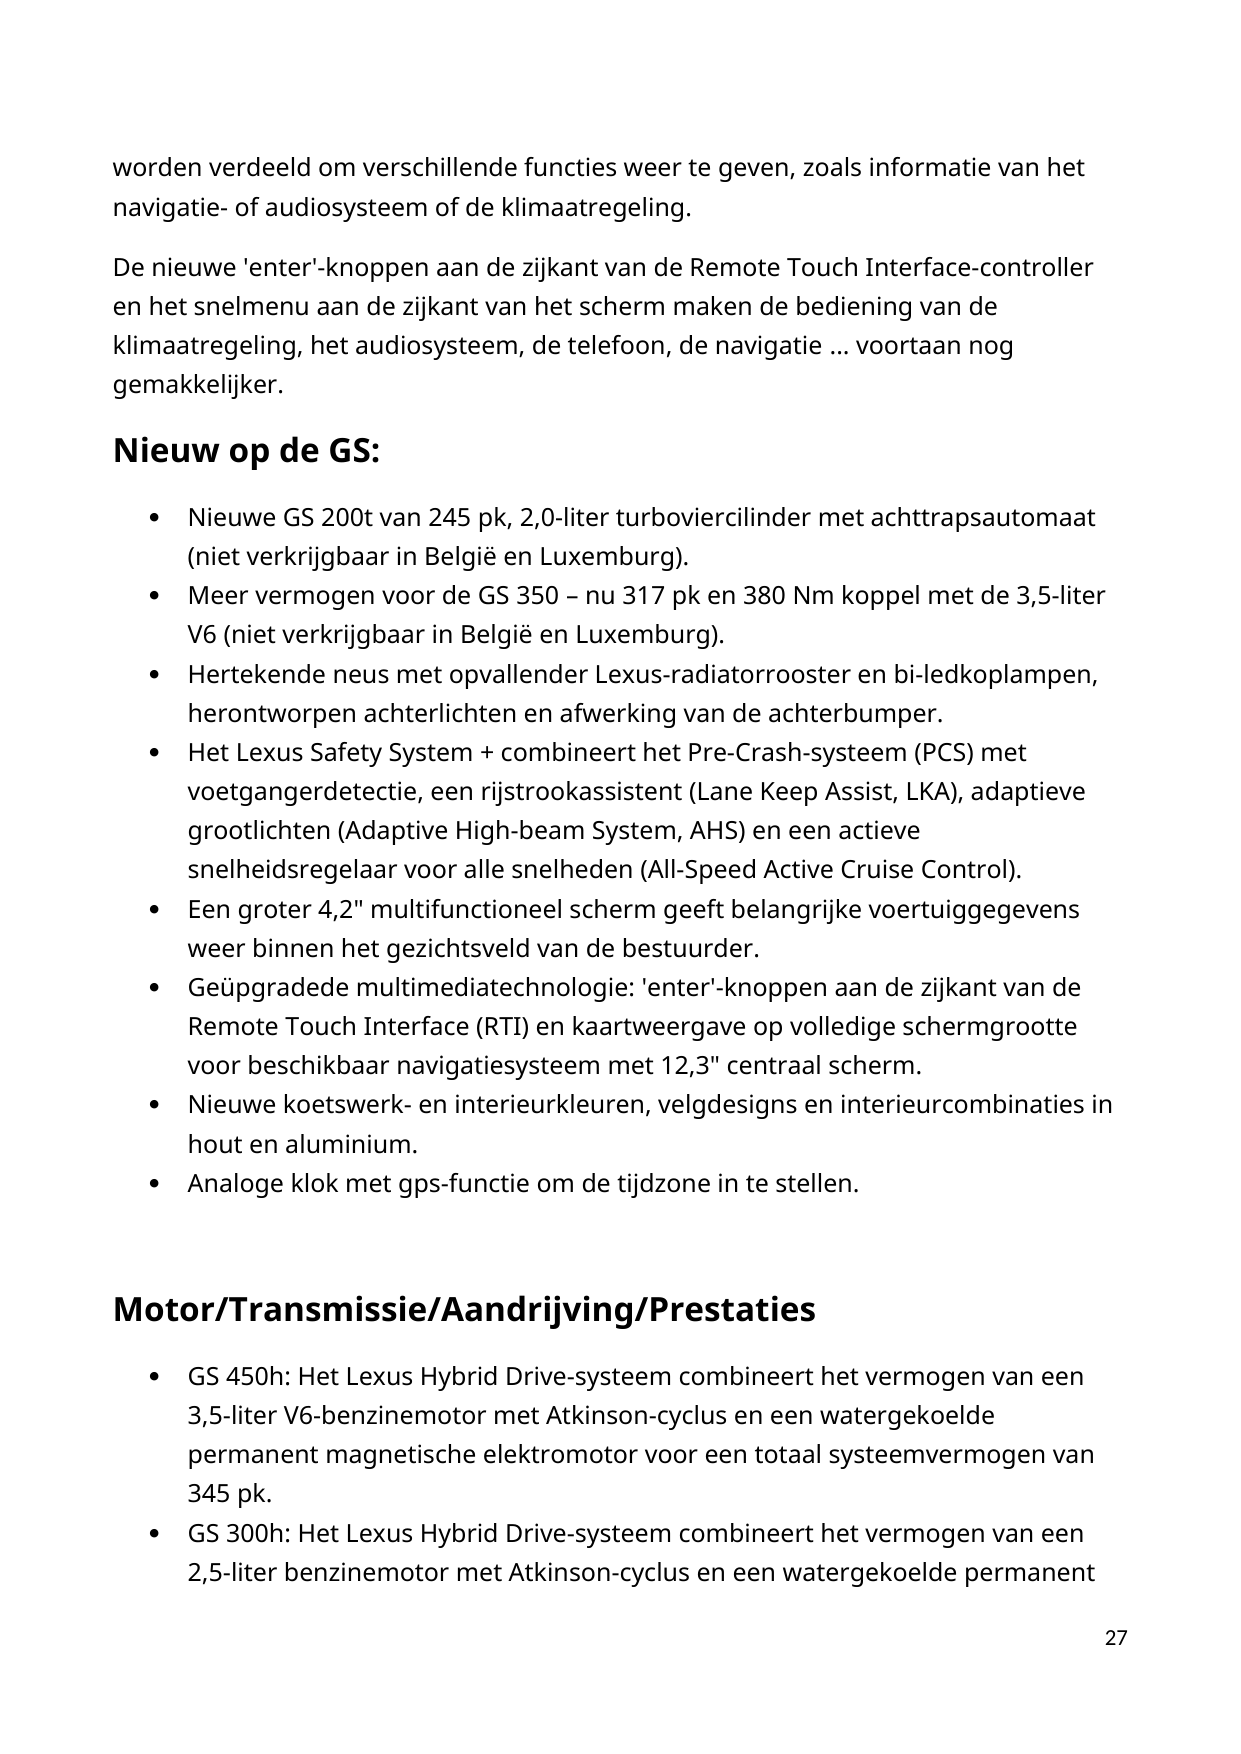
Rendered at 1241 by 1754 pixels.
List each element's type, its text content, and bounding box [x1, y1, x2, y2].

list Meer vermogen voor de GS 350 – nu 317 pk en 380 Nm koppel met de 3,5-liter V6 (niet verkrijgbaar in België en Luxemburg). [150, 578, 1128, 651]
list Analoge klok met gps-functie om de tijdzone in te stellen. [150, 1166, 1128, 1199]
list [150, 1515, 1128, 1588]
list Het Lexus Safety System + combineert het Pre-Crash-systeem (PCS) met voetgangerdetectie, een rijstrookassistent (Lane Keep Assist, LKA), adaptieve grootlichten (Adaptive High-beam System, AHS) en een actieve snelheidsregelaar voor alle snelheden (All-Speed Active Cruise Control). [150, 735, 1128, 886]
list Hertekende neus met opvallender Lexus-radiatorrooster en bi-ledkoplampen, herontworpen achterlichten en afwerking van de achterbumper. [150, 656, 1128, 729]
text De nieuwe 'enter'-knoppen aan de zijkant van de Remote Touch Interface-controller en het snelmenu aan de zijkant van het scherm maken de bediening van de klimaatregeling, het audiosysteem, de telefoon, de navigatie ... voortaan nog gemakkelijker. [112, 249, 1128, 401]
text Motor/Transmissie/Aandrijving/Prestaties [112, 1286, 1128, 1331]
list Nieuwe koetswerk- en interieurkleuren, velgdesigns en interieurcombinaties in hout en aluminium. [150, 1087, 1128, 1160]
list Een groter 4,2" multifunctioneel scherm geeft belangrijke voertuiggegevens weer binnen het gezichtsveld van de bestuurder. [150, 891, 1128, 964]
list Nieuwe GS 200t van 245 pk, 2,0-liter turboviercilinder met achttrapsautomaat (niet verkrijgbaar in België en Luxemburg). [150, 500, 1128, 573]
list GS 450h: Het Lexus Hybrid Drive-systeem combineert het vermogen van een 3,5-liter V6-benzinemotor met Atkinson-cyclus en een watergekoelde permanent magnetische elektromotor voor een totaal systeemvermogen van 345 pk. [150, 1358, 1128, 1510]
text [112, 150, 1128, 223]
list Geüpgradede multimediatechnologie: 'enter'-knoppen aan de zijkant van de Remote Touch Interface (RTI) en kaartweergave op volledige schermgrootte voor beschikbaar navigatiesysteem met 12,3" centraal scherm. [150, 970, 1128, 1082]
text Nieuw op de GS: [112, 427, 1128, 472]
